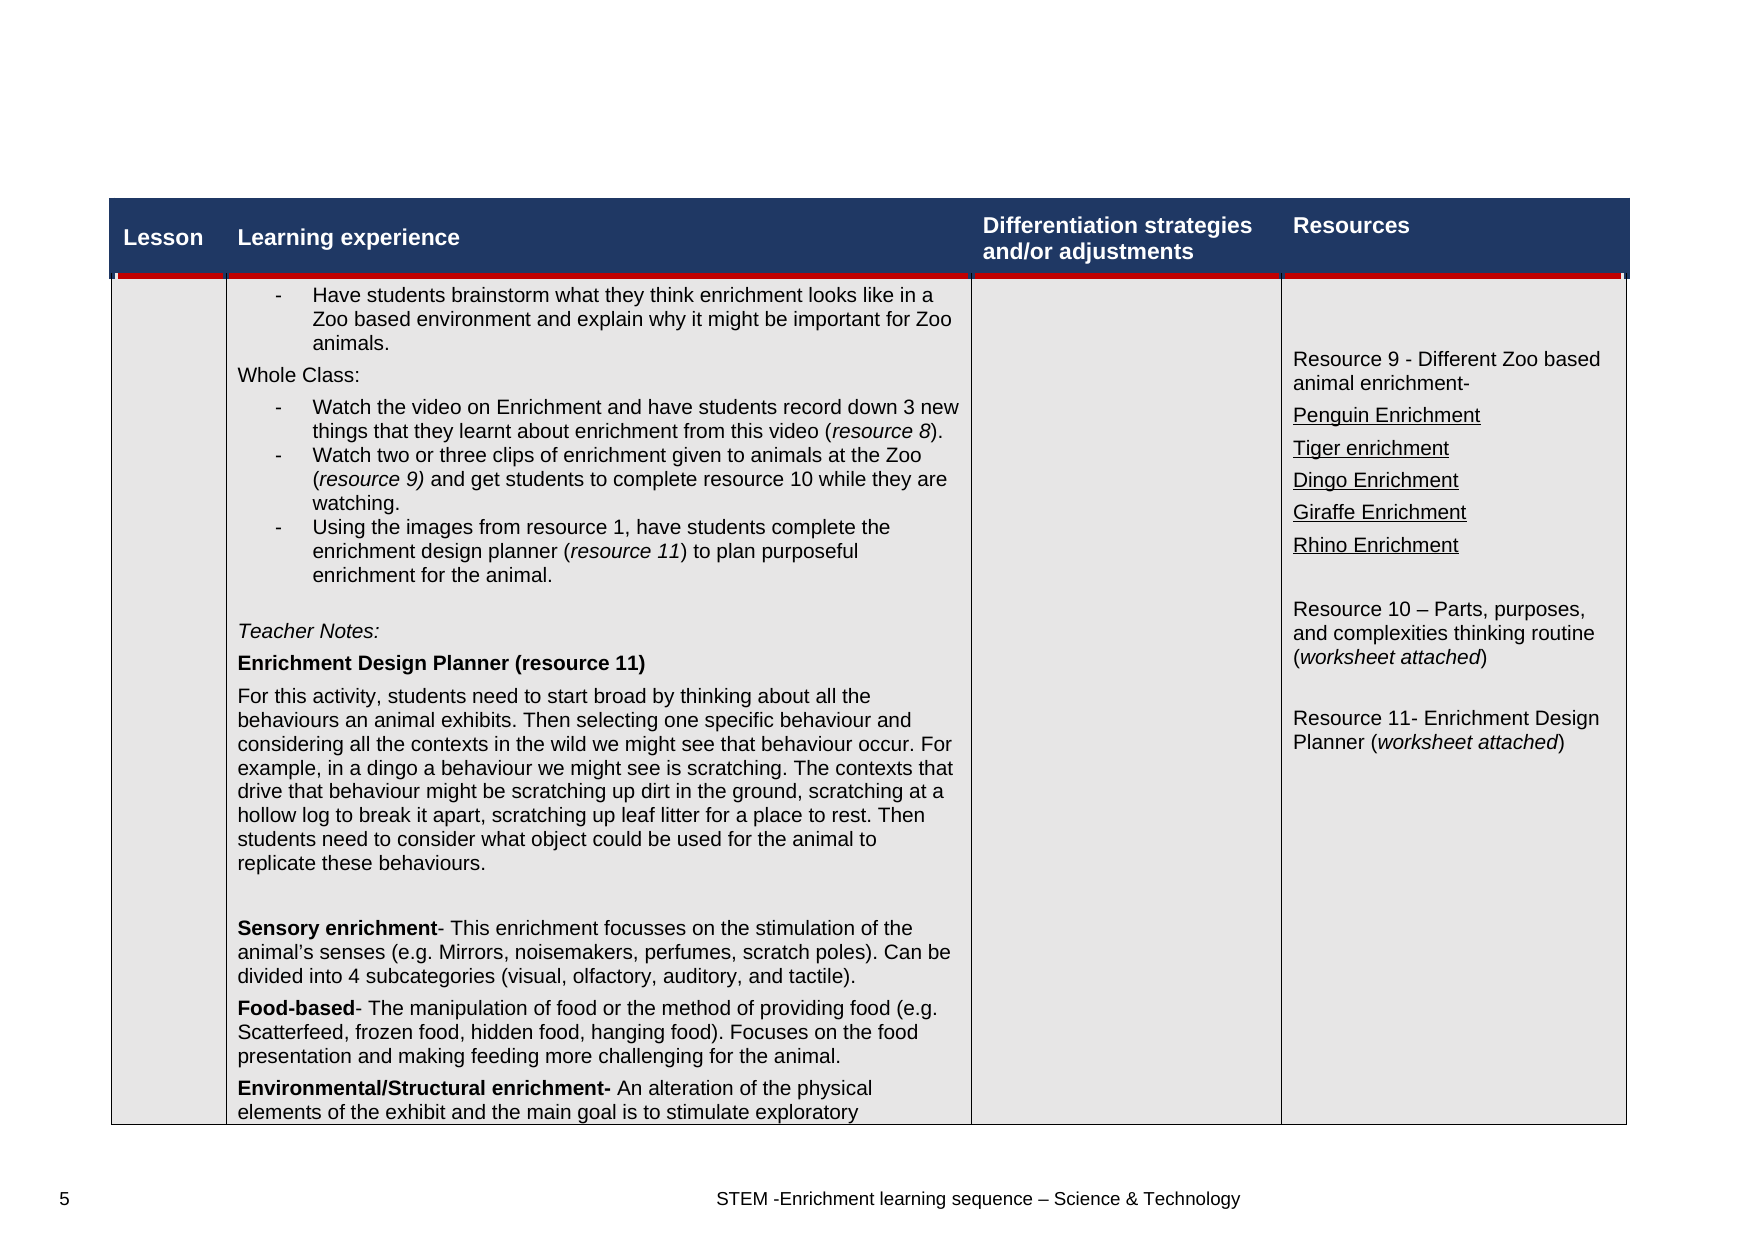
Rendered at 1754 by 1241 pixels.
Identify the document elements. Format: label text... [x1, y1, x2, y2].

table_header Learning experience [229, 204, 968, 273]
table_header Differentiation strategies and/or adjustments [975, 204, 1279, 273]
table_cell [227, 279, 971, 1124]
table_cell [1282, 273, 1626, 1124]
table_cell 4 [112, 273, 226, 1124]
table_header Resources [1285, 204, 1624, 273]
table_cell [972, 279, 1281, 1124]
table_header Lesson [115, 204, 223, 273]
